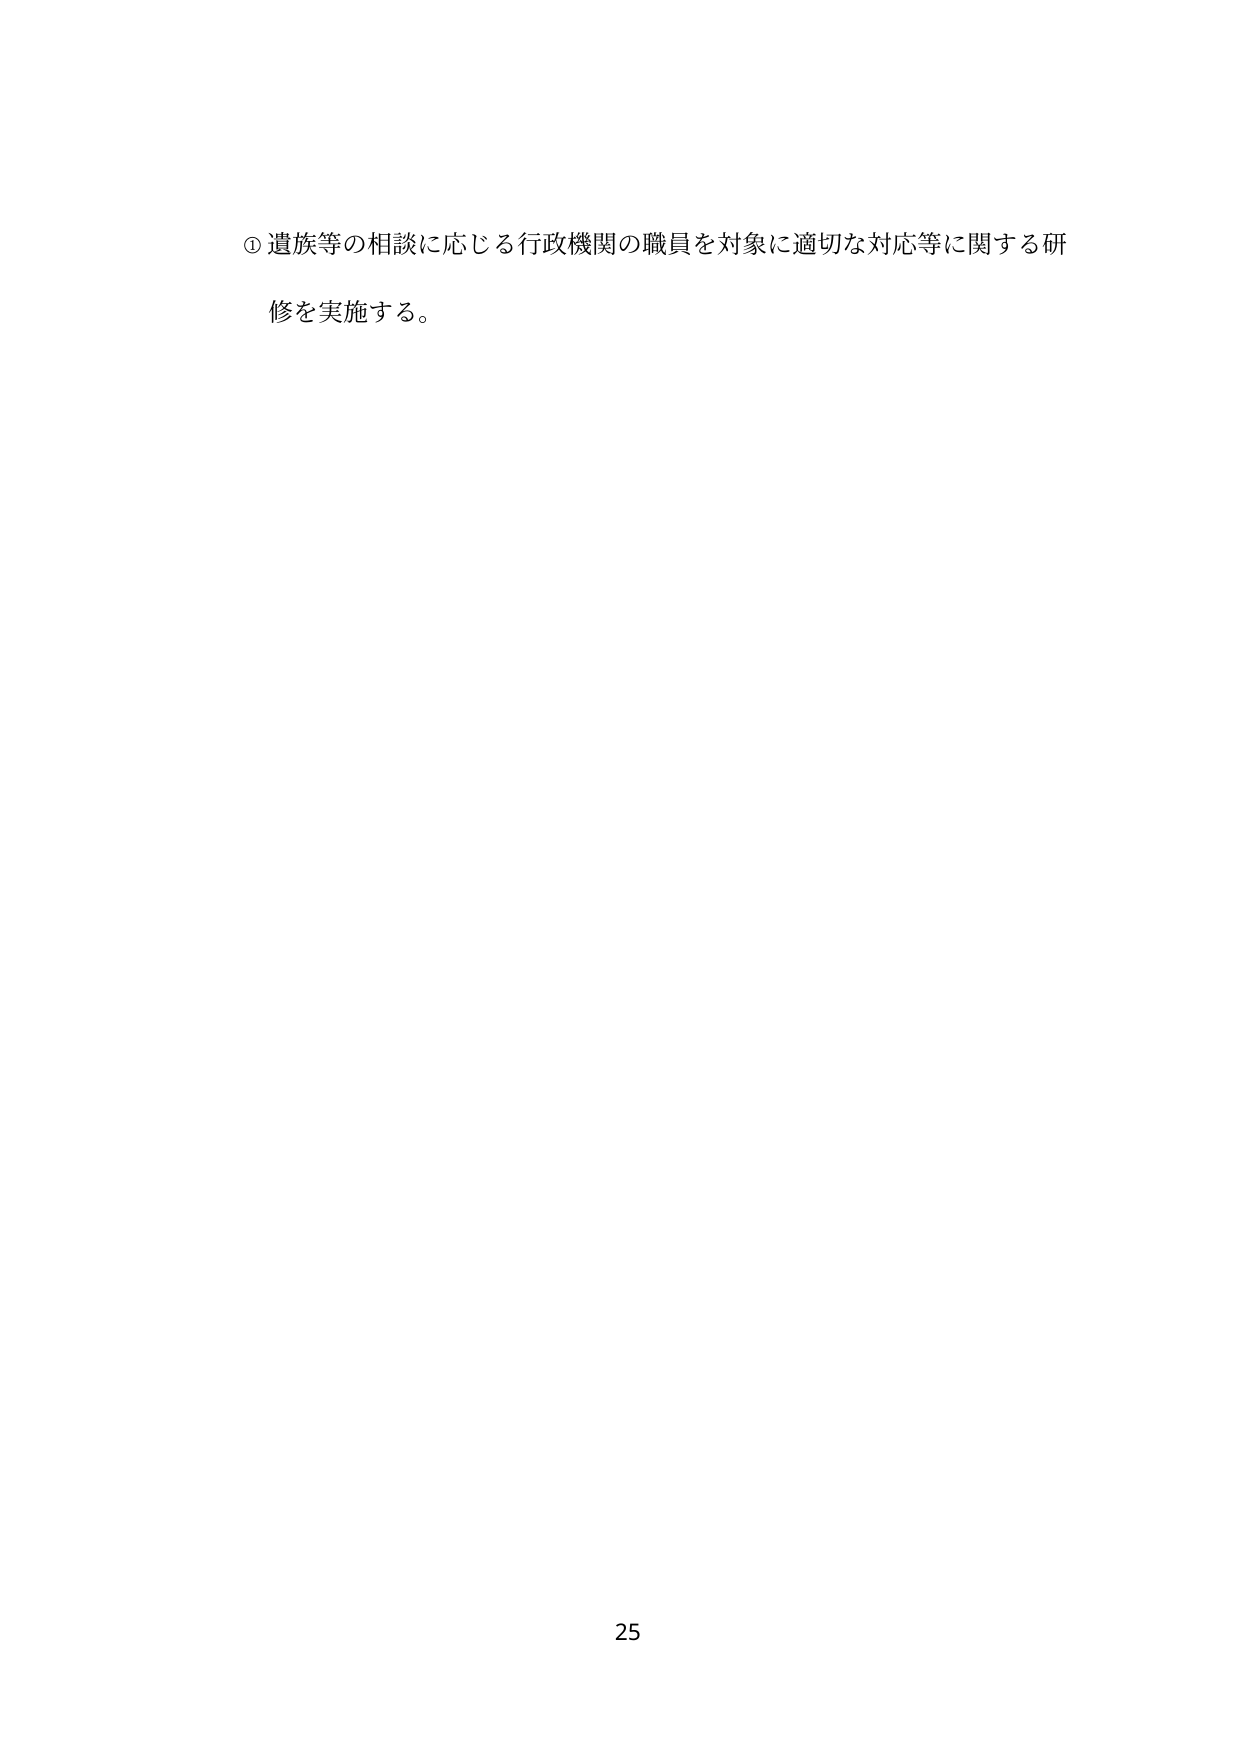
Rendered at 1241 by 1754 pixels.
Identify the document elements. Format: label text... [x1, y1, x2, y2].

text ①遺族等の相談に応じる行政機関の職員を対象に適切な対応等に関する研修を実施する。 [243, 208, 1078, 345]
